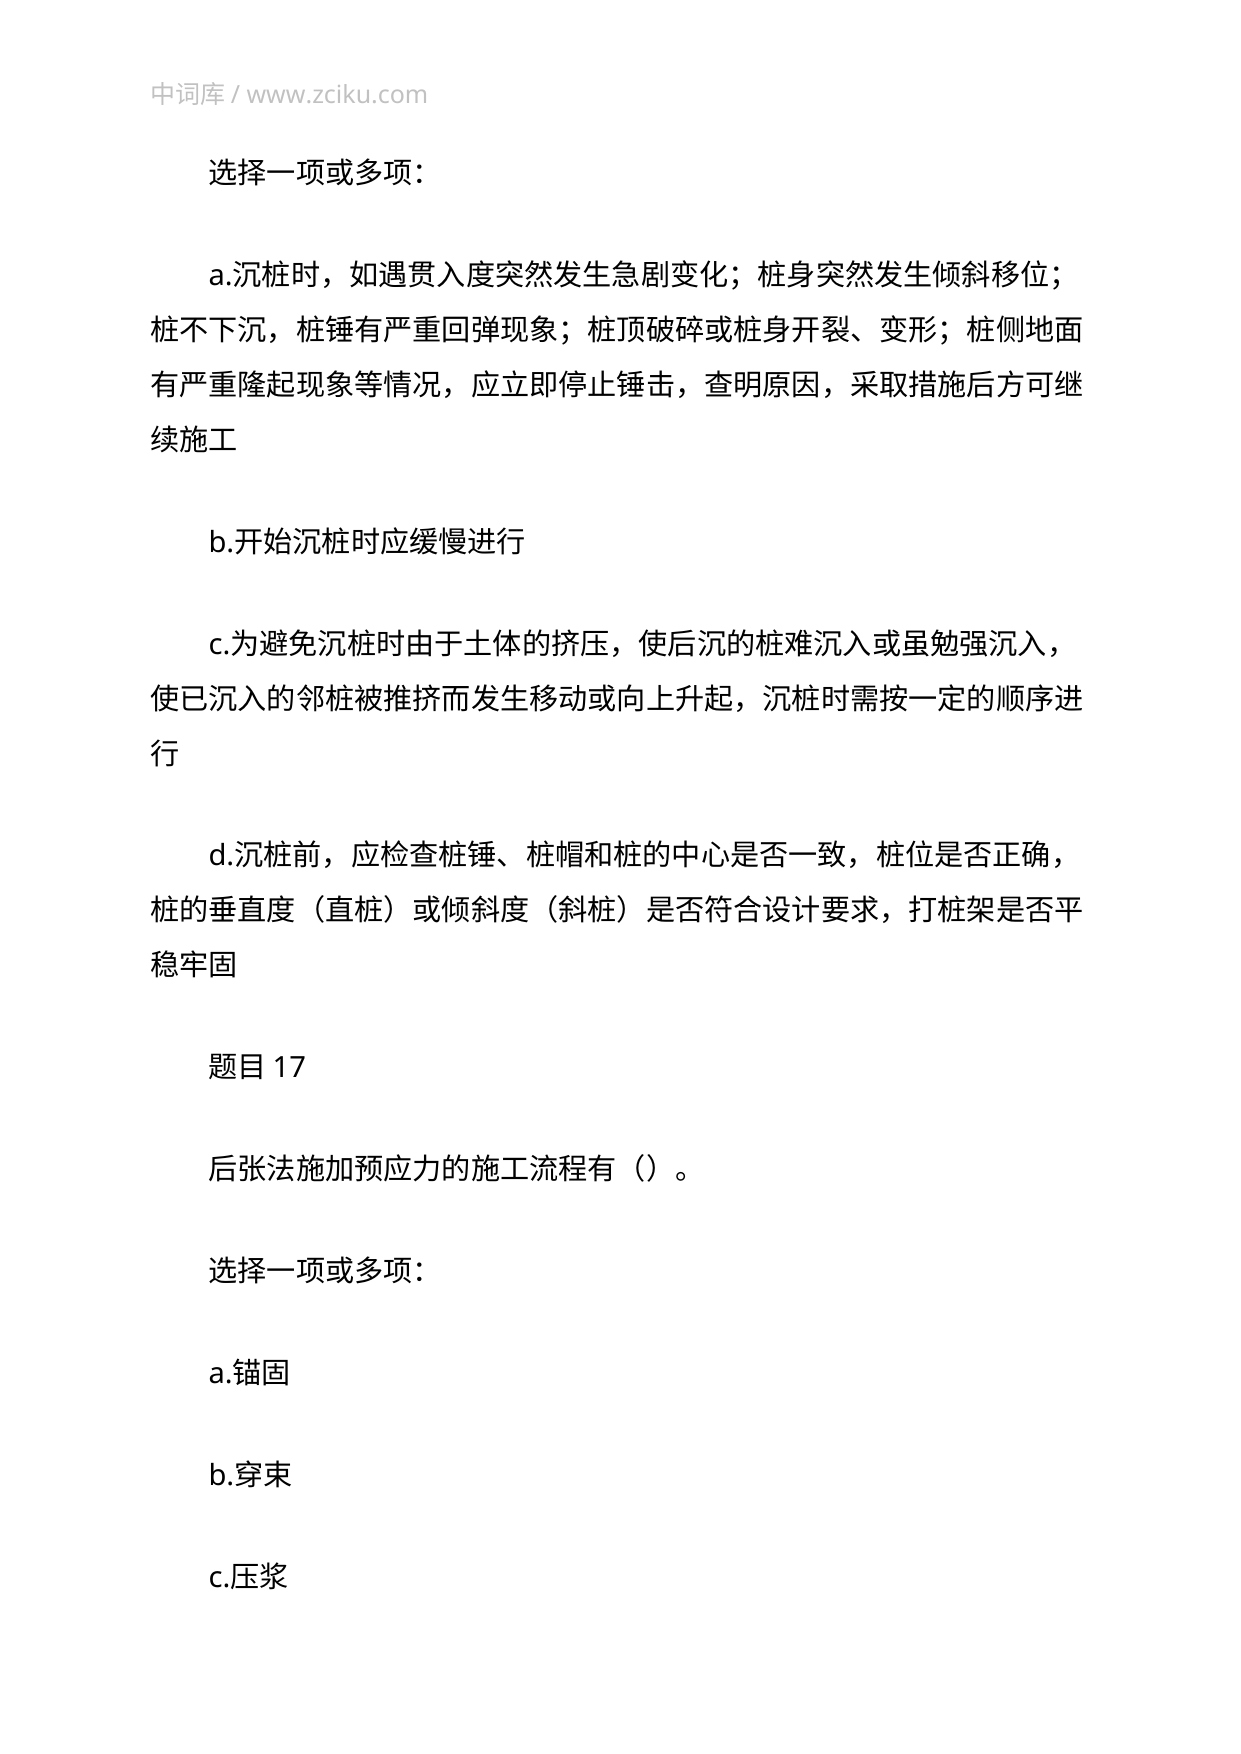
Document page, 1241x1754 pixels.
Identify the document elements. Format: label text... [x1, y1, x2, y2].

text 选择一项或多项： [150, 1247, 1090, 1290]
text d.沉桩前，应检查桩锤、桩帽和桩的中心是否一致，桩位是否正确，桩的垂直度（直桩）或倾斜度（斜桩）是否符合设计要求，打桩架是否平稳牢固 [150, 832, 1090, 984]
text 选择一项或多项： [150, 150, 1090, 192]
text a.锚固 [150, 1349, 1090, 1392]
text b.开始沉桩时应缓慢进行 [150, 518, 1090, 561]
text 后张法施加预应力的施工流程有（）。 [150, 1146, 1090, 1188]
text c.压浆 [150, 1553, 1090, 1596]
text 题目17 [150, 1044, 1090, 1086]
text a.沉桩时，如遇贯入度突然发生急剧变化；桩身突然发生倾斜移位；桩不下沉，桩锤有严重回弹现象；桩顶破碎或桩身开裂、变形；桩侧地面有严重隆起现象等情况，应立即停止锤击，查明原因，采取措施后方可继续施工 [150, 252, 1090, 459]
text b.穿束 [150, 1451, 1090, 1493]
text c.为避免沉桩时由于土体的挤压，使后沉的桩难沉入或虽勉强沉入，使已沉入的邻桩被推挤而发生移动或向上升起，沉桩时需按一定的顺序进行 [150, 620, 1090, 772]
